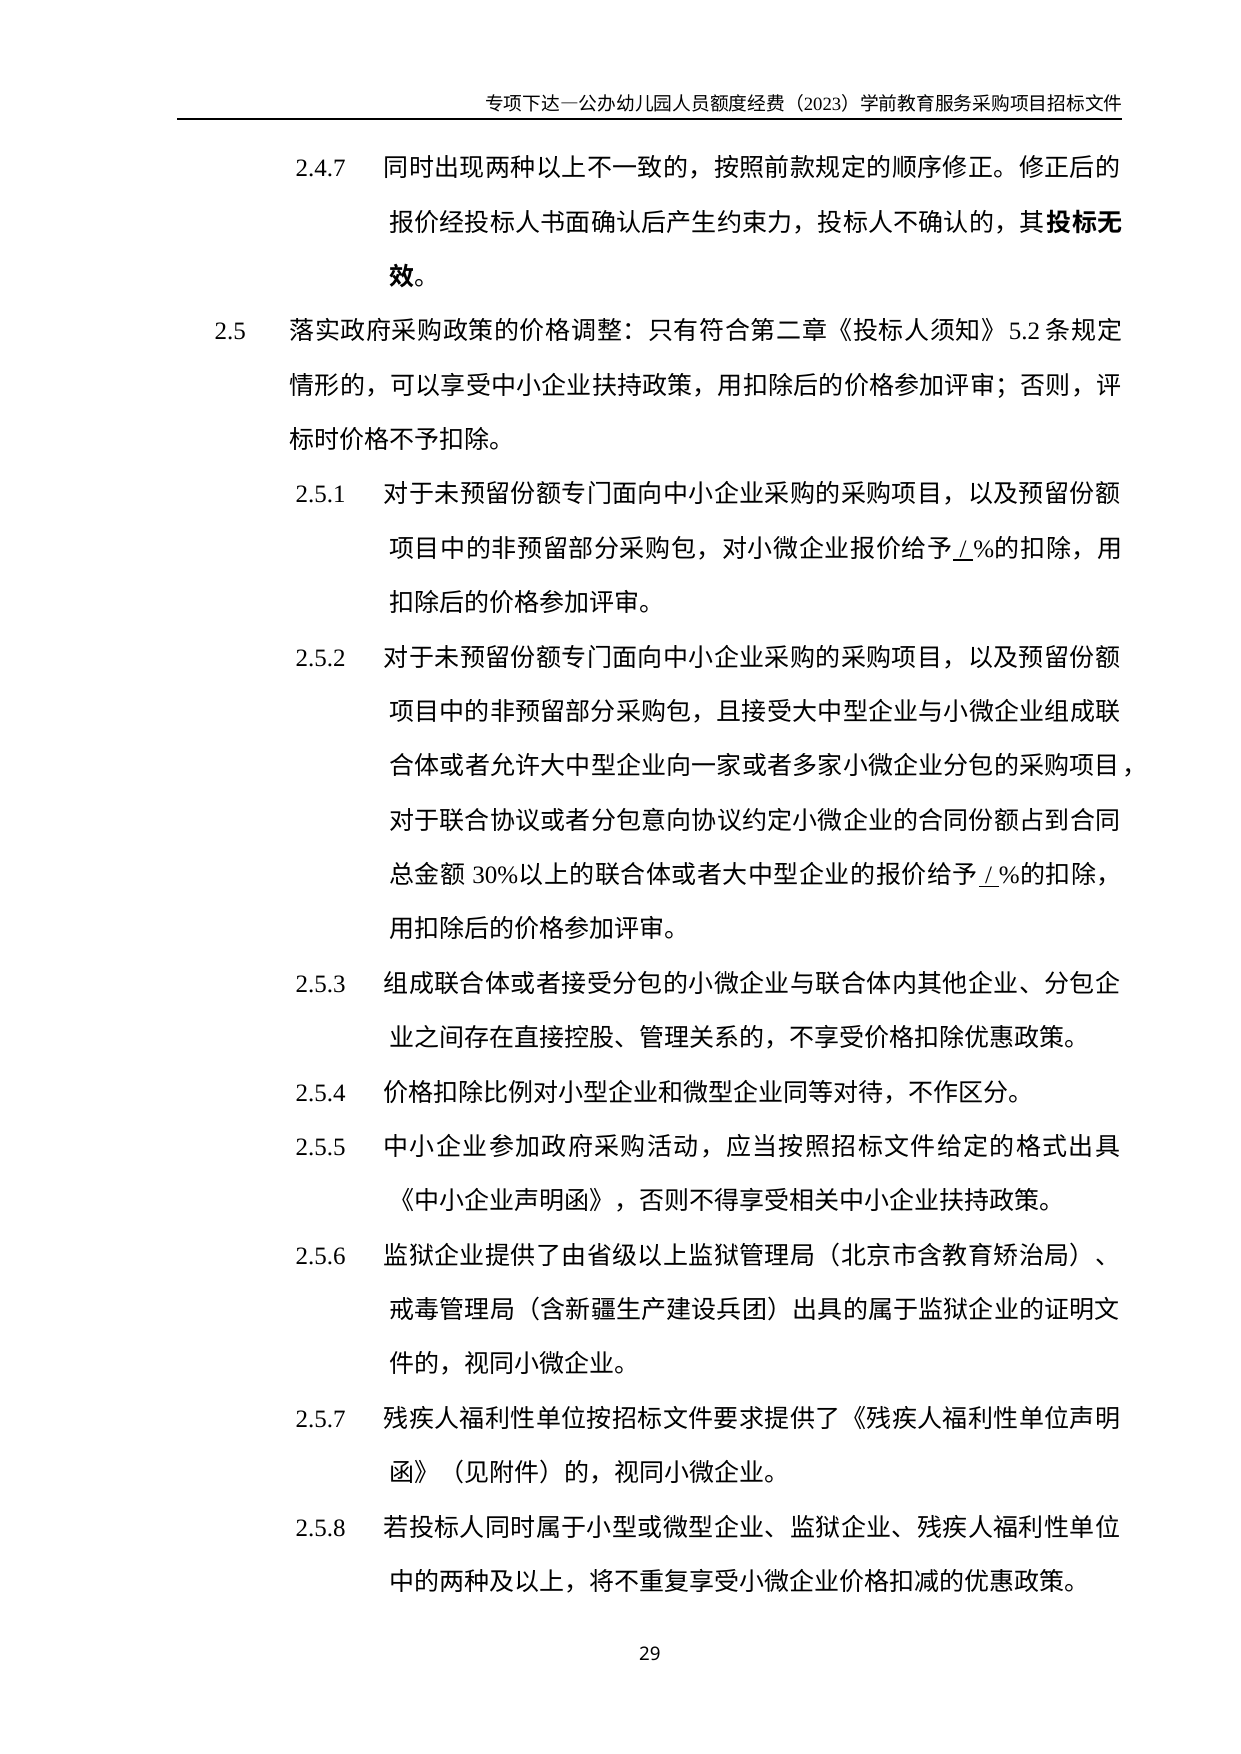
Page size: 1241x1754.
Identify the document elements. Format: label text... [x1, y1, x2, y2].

list 监狱企业提供了由省级以上监狱管理局（北京市含教育矫治局）、戒毒管理局（含新疆生产建设兵团）出具的属于监狱企业的证明文件的，视同小微企业。 [295, 1235, 1122, 1380]
list 残疾人福利性单位按招标文件要求提供了《残疾人福利性单位声明函》（见附件）的，视同小微企业。 [295, 1398, 1122, 1489]
list 组成联合体或者接受分包的小微企业与联合体内其他企业、分包企业之间存在直接控股、管理关系的，不享受价格扣除优惠政策。 [295, 963, 1122, 1054]
list 价格扣除比例对小型企业和微型企业同等对待，不作区分。 [295, 1072, 1122, 1108]
list 同时出现两种以上不一致的，按照前款规定的顺序修正。修正后的报价经投标人书面确认后产生约束力，投标人不确认的，其投标无效。 [295, 148, 1122, 293]
list 对于未预留份额专门面向中小企业采购的采购项目，以及预留份额项目中的非预留部分采购包，且接受大中型企业与小微企业组成联合体或者允许大中型企业向一家或者多家小微企业分包的采购项目，对于联合协议或者分包意向协议约定小微企业的合同份额占到合同总金额 30%以上的联合体或者大中型企业的报价给予 / %的扣除，用扣除后的价格参加评审。 [295, 637, 1122, 945]
list 对于未预留份额专门面向中小企业采购的采购项目，以及预留份额项目中的非预留部分采购包，对小微企业报价给予 / %的扣除，用扣除后的价格参加评审。 [295, 474, 1122, 619]
list 若投标人同时属于小型或微型企业、监狱企业、残疾人福利性单位中的两种及以上，将不重复享受小微企业价格扣减的优惠政策。 [295, 1507, 1122, 1598]
list 落实政府采购政策的价格调整：只有符合第二章《投标人须知》5.2条规定情形的，可以享受中小企业扶持政策，用扣除后的价格参加评审；否则，评标时价格不予扣除。 [214, 311, 1122, 456]
list 中小企业参加政府采购活动，应当按照招标文件给定的格式出具《中小企业声明函》，否则不得享受相关中小企业扶持政策。 [295, 1126, 1122, 1217]
